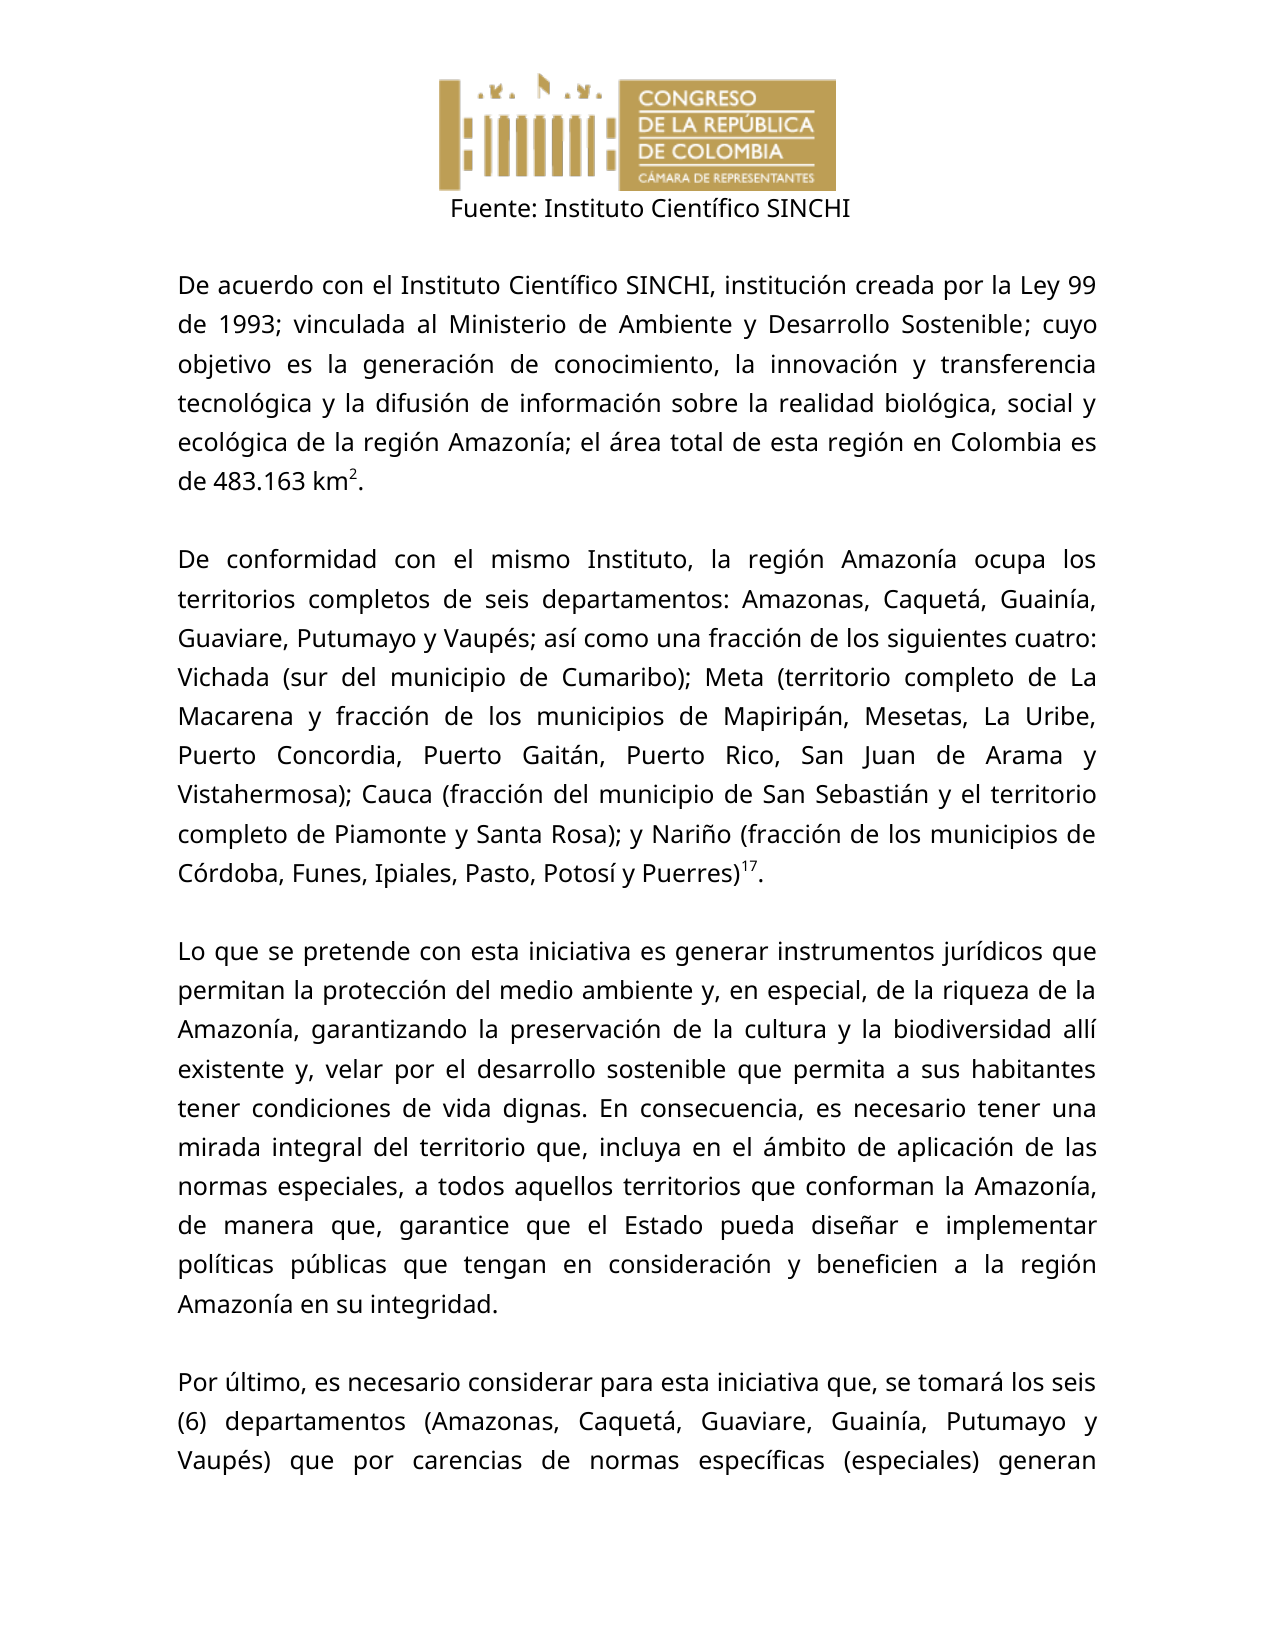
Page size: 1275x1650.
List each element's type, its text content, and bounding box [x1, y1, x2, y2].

text Fuente: Instituto Científico SINCHI [371, 191, 929, 225]
text Lo que se pretende con esta iniciativa es generar instrumentos jurídicos que permitan la protección del medio ambiente y, en especial, de la riqueza de la Amazonía, garantizando la preservación de la cultura y la biodiversidad allí existente y, velar por el desarrollo sostenible que permita a sus habitantes tener condiciones de vida dignas. En consecuencia, es necesario tener una mirada integral del territorio que, incluya en el ámbito de aplicación de las normas especiales, a todos aquellos territorios que conforman la Amazonía, de manera que, garantice que el Estado pueda diseñar e implementar políticas públicas que tengan en consideración y beneficien a la región Amazonía en su integridad. [177, 934, 1098, 1320]
text De conformidad con el mismo Instituto, la región Amazonía ocupa los territorios completos de seis departamentos: Amazonas, Caquetá, Guainía, Guaviare, Putumayo y Vaupés; así como una fracción de los siguientes cuatro: Vichada (sur del municipio de Cumaribo); Meta (territorio completo de La Macarena y fracción de los municipios de Mapiripán, Mesetas, La Uribe, Puerto Concordia, Puerto Gaitán, Puerto Rico, San Juan de Arama y Vistahermosa); Cauca (fracción del municipio de San Sebastián y el territorio completo de Piamonte y Santa Rosa); y Nariño (fracción de los municipios de Córdoba, Funes, Ipiales, Pasto, Potosí y Puerres)17. [177, 542, 1098, 889]
text De acuerdo con el Instituto Científico SINCHI, institución creada por la Ley 99 de 1993; vinculada al Ministerio de Ambiente y Desarrollo Sostenible; cuyo objetivo es la generación de conocimiento, la innovación y transferencia tecnológica y la difusión de información sobre la realidad biológica, social y ecológica de la región Amazonía; el área total de esta región en Colombia es de 483.163 km2. [177, 268, 1098, 498]
picture [439, 73, 836, 191]
